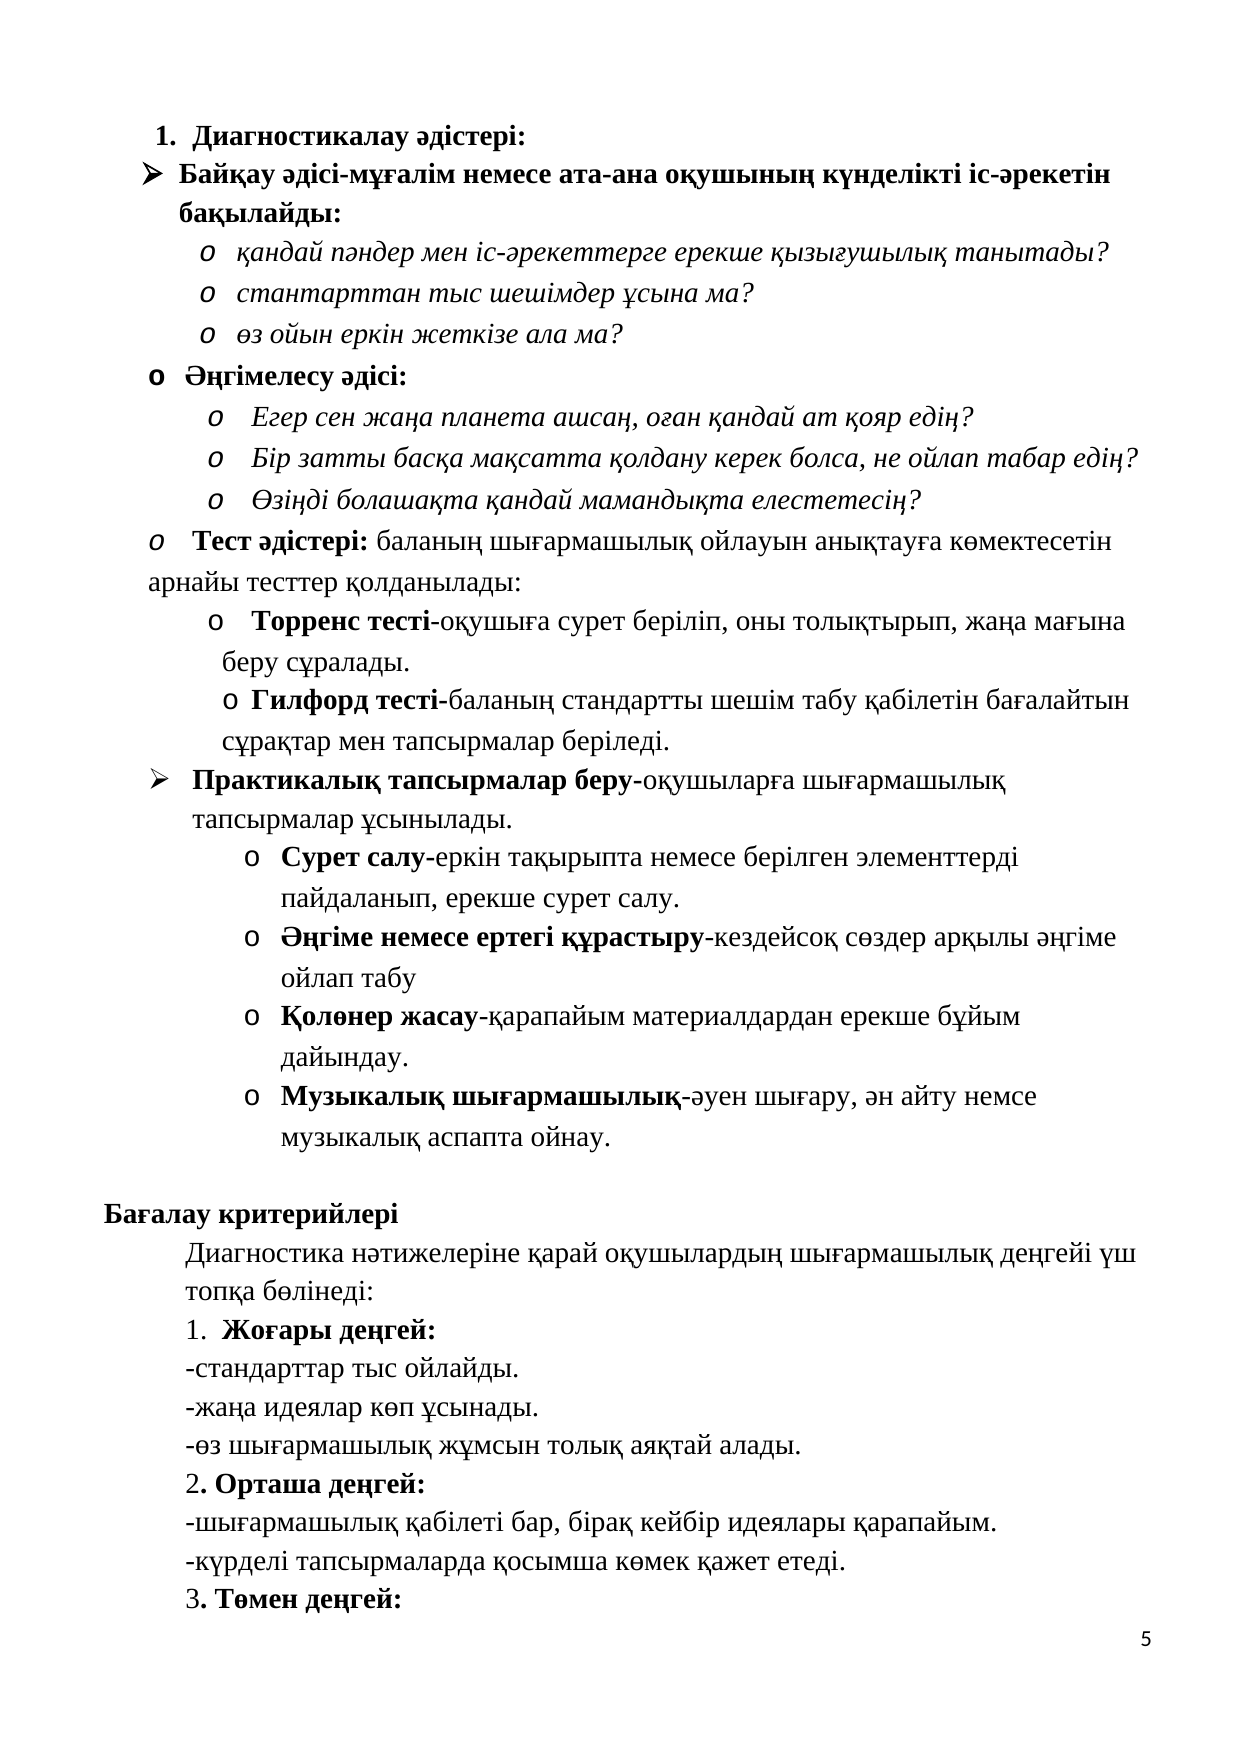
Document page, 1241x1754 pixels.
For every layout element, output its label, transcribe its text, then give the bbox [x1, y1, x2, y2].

list Диагностика нәтижелеріне қарай оқушылардың шығармашылық деңгейі үш топқа бөлінеді: [185, 1235, 1152, 1307]
list қандай пәндер мен іс-әрекеттерге ерекше қызығушылық танытады? [199, 234, 1152, 270]
list 2. Орташа деңгей: [185, 1466, 1152, 1499]
list Тест әдістері: баланың шығармашылық ойлауын анықтауға көмектесетін арнайы тесттер қолданылады: [148, 523, 1152, 598]
list Диагностикалау әдістері: [154, 118, 1152, 152]
list -күрделі тапсырмаларда қосымша көмек қажет етеді. [185, 1543, 1152, 1577]
list Өзіңді болашақта қандай мамандықта елестетесің? [207, 482, 1152, 518]
list өз ойын еркін жеткізе ала ма? [199, 317, 1152, 353]
list Қолөнер жасау-қарапайым материалдардан ерекше бұйым дайындау. [243, 998, 1152, 1073]
list -стандарттар тыс ойлайды. [185, 1350, 1152, 1384]
list 3. Төмен деңгей: [185, 1582, 1152, 1615]
list Сурет салу-еркін тақырыпта немесе берілген элементтерді пайдаланып, ерекше сурет салу. [243, 839, 1152, 914]
list Гилфорд тесті-баланың стандартты шешім табу қабілетін бағалайтын сұрақтар мен тапсырмалар беріледі. [222, 682, 1152, 757]
list -жаңа идеялар көп ұсынады. [185, 1389, 1152, 1422]
list -өз шығармашылық жұмсын толық аяқтай алады. [185, 1427, 1152, 1461]
list 1. Жоғары деңгей: [185, 1312, 1152, 1345]
list стантарттан тыс шешімдер ұсына ма? [199, 275, 1152, 311]
list Торренс тесті-оқушыға сурет беріліп, оны толықтырып, жаңа мағына беру сұралады. [207, 603, 1152, 677]
list Әңгіме немесе ертегі құрастыру-кездейсоқ сөздер арқылы әңгіме ойлап табу [243, 919, 1152, 993]
text Бағалау критерийлері [103, 1196, 1152, 1230]
list Бір затты басқа мақсатта қолдану керек болса, не ойлап табар едің? [207, 441, 1152, 477]
list Әңгімелесу әдісі: [148, 358, 1152, 394]
list Байқау әдісі-мұғалім немесе ата-ана оқушының күнделікті іс-әрекетін бақылайды: [141, 157, 1152, 229]
list -шығармашылық қабілеті бар, бірақ кейбір идеялары қарапайым. [185, 1504, 1152, 1538]
list Егер сен жаңа планета ашсаң, оған қандай ат қояр едің? [207, 399, 1152, 435]
list Практикалық тапсырмалар беру-оқушыларға шығармашылық тапсырмалар ұсынылады. [148, 762, 1152, 834]
list Музыкалық шығармашылық-әуен шығару, ән айту немсе музыкалық аспапта ойнау. [243, 1078, 1152, 1153]
